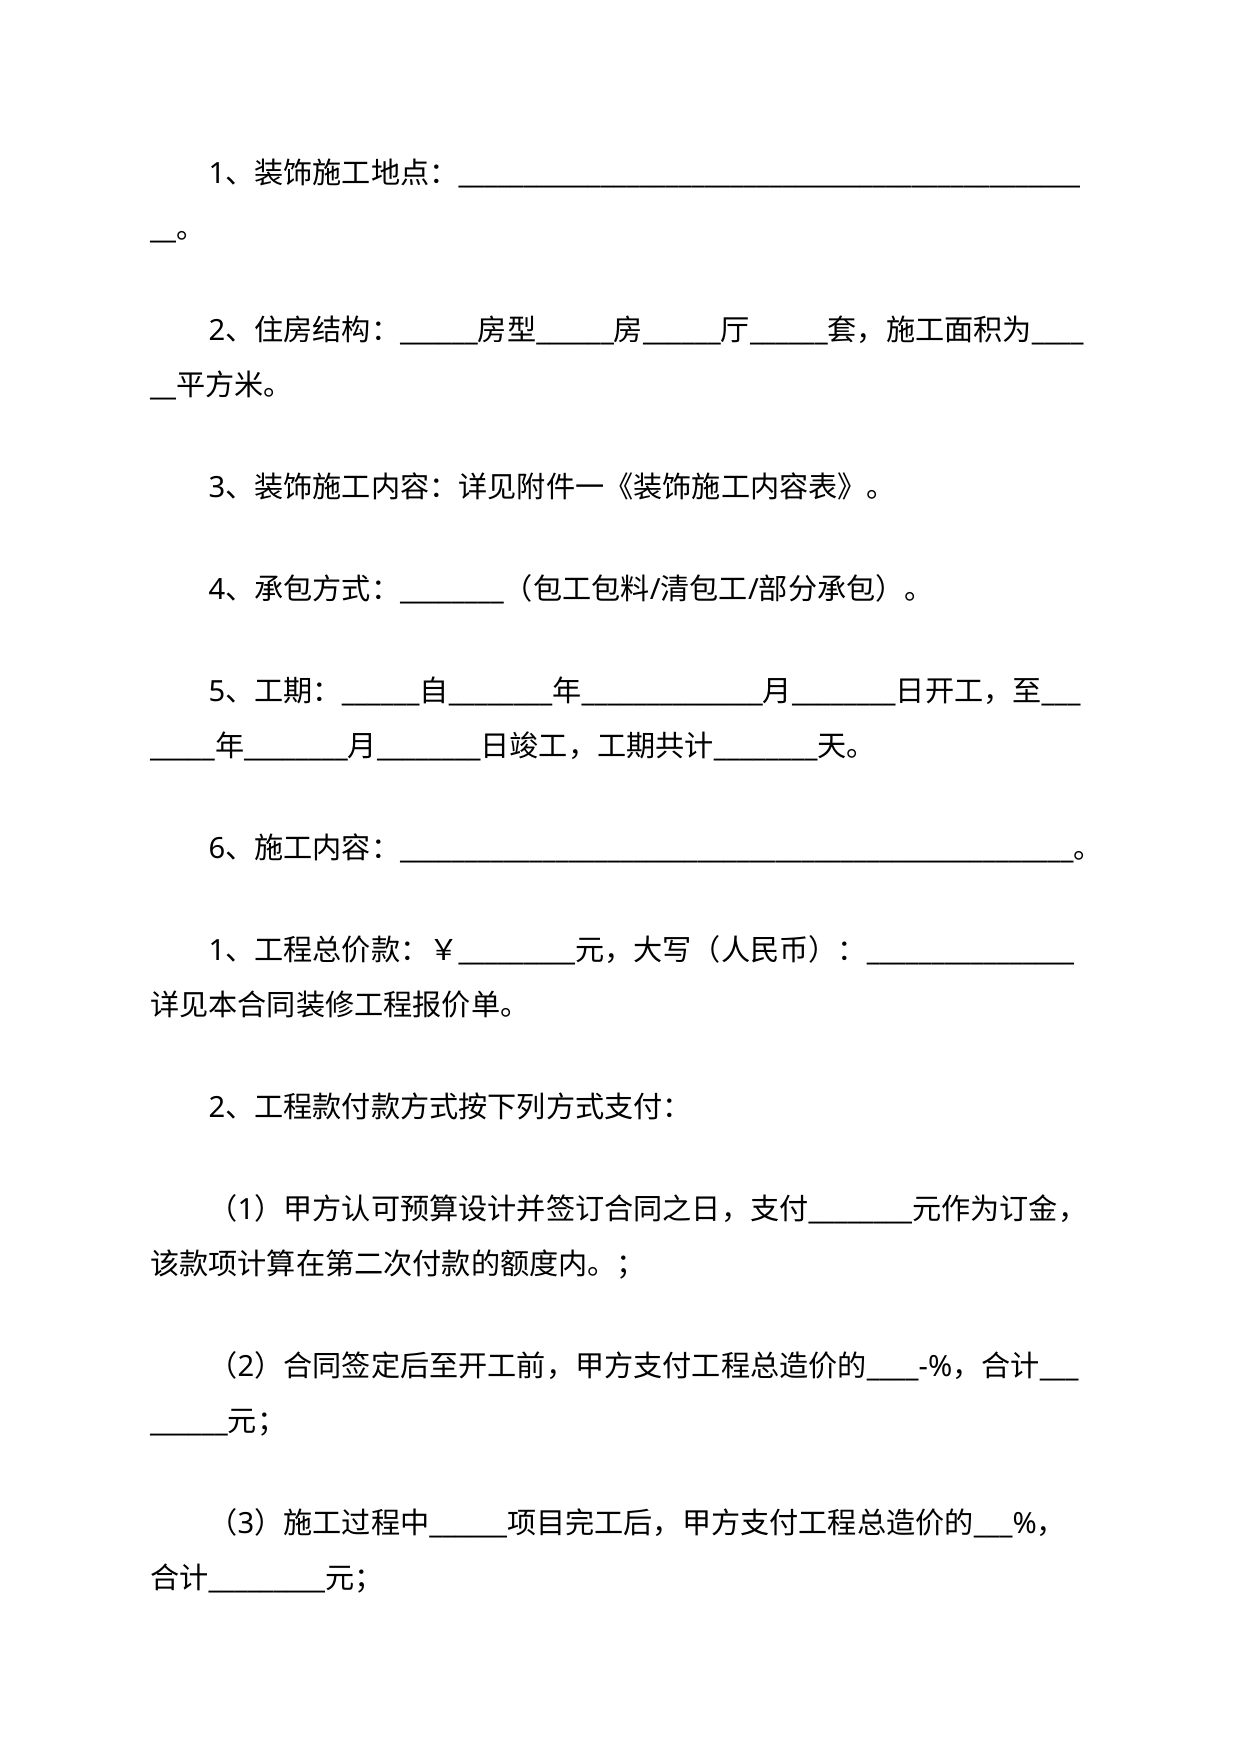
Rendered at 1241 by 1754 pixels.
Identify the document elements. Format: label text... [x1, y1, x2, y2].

text 4、承包方式：________（包工包料/清包工/部分承包）。 [150, 566, 1090, 608]
text 2、工程款付款方式按下列方式支付： [150, 1084, 1090, 1126]
text 5、工期：______自________年______________月________日开工，至________年________月________日竣工，工期共计________天。 [150, 668, 1090, 765]
text 1、装饰施工地点：__________________________________________________。 [150, 150, 1090, 247]
text 6、施工内容：____________________________________________________。 [150, 825, 1090, 867]
text 2、住房结构：______房型______房______厅______套，施工面积为______平方米。 [150, 307, 1090, 404]
text 3、装饰施工内容：详见附件一《装饰施工内容表》。 [150, 464, 1090, 506]
text （2）合同签定后至开工前，甲方支付工程总造价的____-%，合计_________元； [150, 1342, 1090, 1440]
text 1、工程总价款：￥_________元，大写（人民币）：________________详见本合同装修工程报价单。 [150, 927, 1090, 1024]
text （1）甲方认可预算设计并签订合同之日，支付________元作为订金，该款项计算在第二次付款的额度内。； [150, 1186, 1090, 1283]
text （3）施工过程中______项目完工后，甲方支付工程总造价的___%，合计_________元； [150, 1499, 1090, 1597]
